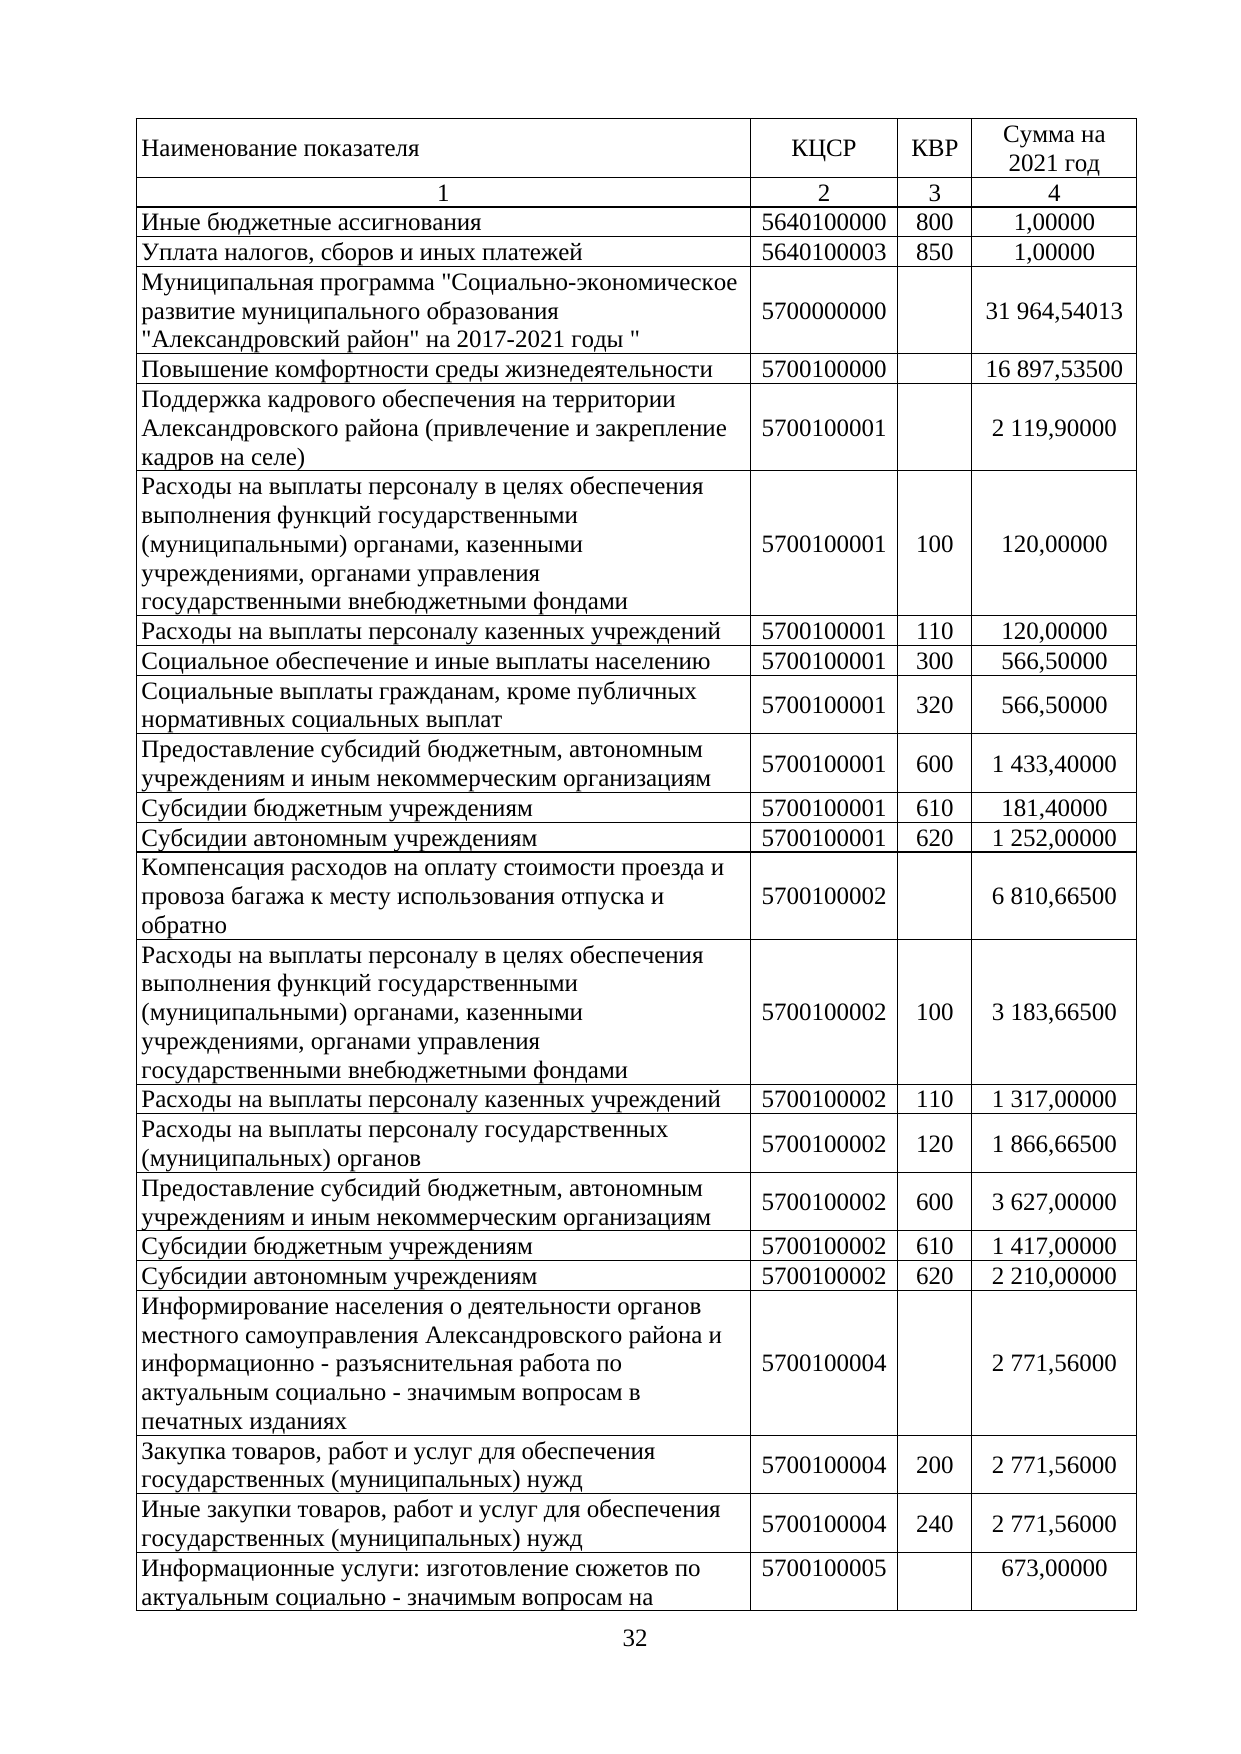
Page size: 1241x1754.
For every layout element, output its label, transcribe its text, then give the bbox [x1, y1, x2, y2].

table_cell 800 [898, 208, 971, 236]
table_cell 1,00000 [972, 208, 1136, 236]
table_cell 566,50000 [972, 676, 1136, 733]
table_cell 5640100000 [751, 208, 897, 236]
table_cell 110 [898, 616, 971, 645]
table_cell 1 417,00000 [972, 1231, 1136, 1260]
table_cell Информирование населения о деятельности органов местного самоуправления Александровского района и информационно - разъяснительная работа по актуальным социально - значимым вопросам в печатных изданиях [137, 1291, 750, 1435]
table_cell 110 [898, 1085, 971, 1113]
table_cell 320 [898, 676, 971, 733]
table_cell 5700100000 [751, 354, 897, 383]
table_cell 673,00000 [972, 1553, 1136, 1610]
table_cell Субсидии бюджетным учреждениям [137, 793, 750, 822]
table_cell 100 [898, 471, 971, 615]
table_cell 120 [898, 1114, 971, 1172]
table_cell Иные бюджетные ассигнования [137, 208, 750, 236]
table_header Сумма на 2021 год [972, 119, 1136, 177]
table_cell 200 [898, 1436, 971, 1493]
table_cell 5700100001 [751, 384, 897, 470]
table_cell Субсидии автономным учреждениям [137, 1261, 750, 1290]
table_cell 610 [898, 1231, 971, 1260]
table_cell 5700100004 [751, 1291, 897, 1435]
table_cell Социальные выплаты гражданам, кроме публичных нормативных социальных выплат [137, 676, 750, 733]
table_cell Повышение комфортности среды жизнедеятельности [137, 354, 750, 383]
table_cell 5700100002 [751, 1261, 897, 1290]
table_cell 5700100001 [751, 471, 897, 615]
table_cell Расходы на выплаты персоналу казенных учреждений [137, 616, 750, 645]
table_cell Компенсация расходов на оплату стоимости проезда и провоза багажа к месту использования отпуска и обратно [137, 853, 750, 939]
table_cell 5700100002 [751, 853, 897, 939]
table_cell Субсидии бюджетным учреждениям [137, 1231, 750, 1260]
table_cell 5700100001 [751, 676, 897, 733]
table_cell 5700100004 [751, 1494, 897, 1552]
table_cell [898, 354, 971, 383]
table_header Наименование показателя [137, 119, 750, 177]
table_cell 5700100005 [751, 1553, 897, 1610]
table_cell 5700100001 [751, 616, 897, 645]
table_cell 5640100003 [751, 237, 897, 266]
table_cell 1 433,40000 [972, 734, 1136, 792]
table_cell 240 [898, 1494, 971, 1552]
table_cell 300 [898, 646, 971, 675]
table_cell 4 [972, 178, 1136, 206]
table_cell 5700100001 [751, 793, 897, 822]
table_cell Иные закупки товаров, работ и услуг для обеспечения государственных (муниципальных) нужд [137, 1494, 750, 1552]
table_cell 2 210,00000 [972, 1261, 1136, 1290]
table_cell 5700100004 [751, 1436, 897, 1493]
table_cell 5700100002 [751, 1173, 897, 1230]
table_cell 600 [898, 734, 971, 792]
table_header КВР [898, 119, 971, 177]
table_cell [898, 267, 971, 353]
table_cell 5700100001 [751, 646, 897, 675]
table_cell Уплата налогов, сборов и иных платежей [137, 237, 750, 266]
table_cell 5700000000 [751, 267, 897, 353]
table_cell 2 771,56000 [972, 1291, 1136, 1435]
table_cell 2 [751, 178, 897, 206]
table_cell [898, 384, 971, 470]
table_cell 6 810,66500 [972, 853, 1136, 939]
table_cell Предоставление субсидий бюджетным, автономным учреждениям и иным некоммерческим организациям [137, 734, 750, 792]
table_cell 3 [898, 178, 971, 206]
table_cell 120,00000 [972, 616, 1136, 645]
table_cell 3 627,00000 [972, 1173, 1136, 1230]
table_cell 566,50000 [972, 646, 1136, 675]
table_cell 5700100002 [751, 940, 897, 1083]
table_cell Расходы на выплаты персоналу казенных учреждений [137, 1085, 750, 1113]
table_cell Предоставление субсидий бюджетным, автономным учреждениям и иным некоммерческим организациям [137, 1173, 750, 1230]
table_cell 100 [898, 940, 971, 1083]
table_cell 31 964,54013 [972, 267, 1136, 353]
table_cell 181,40000 [972, 793, 1136, 822]
table_cell 5700100001 [751, 734, 897, 792]
table_cell 1 [137, 178, 750, 206]
table_cell 2 771,56000 [972, 1494, 1136, 1552]
table_cell Муниципальная программа "Социально-экономическое развитие муниципального образования "Александровский район" на 2017-2021 годы " [137, 267, 750, 353]
table_cell Субсидии автономным учреждениям [137, 823, 750, 851]
table_cell [898, 1553, 971, 1610]
table_cell 16 897,53500 [972, 354, 1136, 383]
table_cell 3 183,66500 [972, 940, 1136, 1083]
table_cell 1 317,00000 [972, 1085, 1136, 1113]
table_cell Закупка товаров, работ и услуг для обеспечения государственных (муниципальных) нужд [137, 1436, 750, 1493]
table_cell 1 866,66500 [972, 1114, 1136, 1172]
table_cell 610 [898, 793, 971, 822]
table_cell Социальное обеспечение и иные выплаты населению [137, 646, 750, 675]
table_cell 850 [898, 237, 971, 266]
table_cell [137, 1553, 750, 1610]
table_cell Расходы на выплаты персоналу государственных (муниципальных) органов [137, 1114, 750, 1172]
table_cell Поддержка кадрового обеспечения на территории Александровского района (привлечение и закрепление кадров на селе) [137, 384, 750, 470]
table_cell 2 119,90000 [972, 384, 1136, 470]
table_cell 600 [898, 1173, 971, 1230]
table_cell 5700100002 [751, 1085, 897, 1113]
table_cell [898, 1291, 971, 1435]
table_cell 620 [898, 1261, 971, 1290]
table_cell 620 [898, 823, 971, 851]
table_cell 120,00000 [972, 471, 1136, 615]
table_header КЦСР [751, 119, 897, 177]
table_cell 1 252,00000 [972, 823, 1136, 851]
table_cell 1,00000 [972, 237, 1136, 266]
table_cell 5700100002 [751, 1114, 897, 1172]
table_cell 5700100002 [751, 1231, 897, 1260]
table_cell 2 771,56000 [972, 1436, 1136, 1493]
table_cell 5700100001 [751, 823, 897, 851]
table_cell [898, 853, 971, 939]
